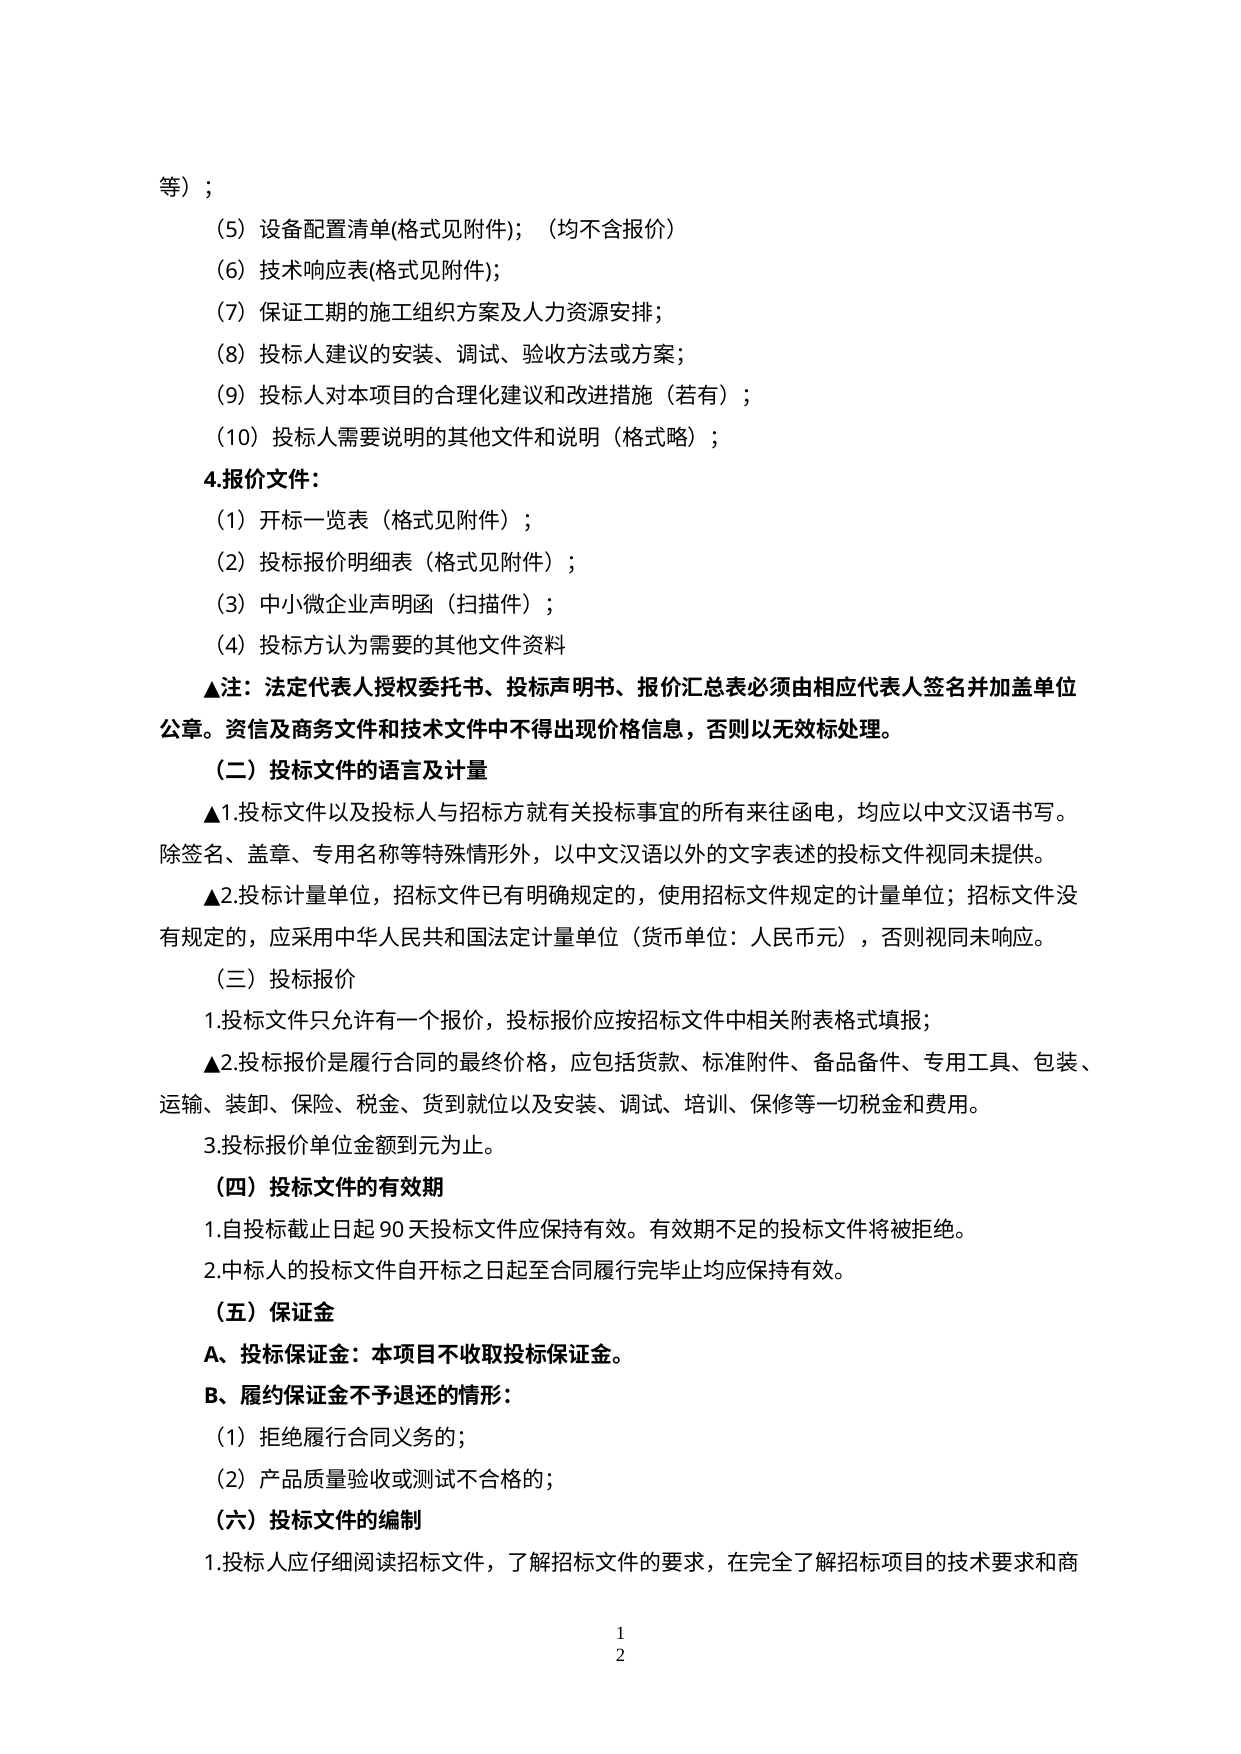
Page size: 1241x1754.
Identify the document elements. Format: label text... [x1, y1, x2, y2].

text ▲2.投标报价是履行合同的最终价格，应包括货款、标准附件、备品备件、专用工具、包装、运输、装卸、保险、税金、货到就位以及安装、调试、培训、保修等一切税金和费用。 [159, 1037, 1081, 1121]
text （五）保证金 [159, 1287, 1081, 1329]
text （六）投标文件的编制 [159, 1496, 1081, 1537]
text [159, 162, 1081, 204]
text （2）产品质量验收或测试不合格的； [159, 1454, 1081, 1496]
list 投标文件的语言及计量 [159, 746, 1081, 787]
text （7）保证工期的施工组织方案及人力资源安排； [159, 287, 1081, 329]
text （10）投标人需要说明的其他文件和说明（格式略）； [159, 412, 1081, 454]
text 3.投标报价单位金额到元为止。 [159, 1121, 1081, 1162]
text （5）设备配置清单(格式见附件)；（均不含报价） [159, 204, 1081, 246]
text （1）开标一览表（格式见附件）； [159, 496, 1081, 537]
text 1.投标文件只允许有一个报价，投标报价应按招标文件中相关附表格式填报； [159, 996, 1081, 1037]
text （三）投标报价 [159, 954, 1081, 996]
text 2.中标人的投标文件自开标之日起至合同履行完毕止均应保持有效。 [159, 1246, 1081, 1287]
text （3）中小微企业声明函（扫描件）； [159, 579, 1081, 621]
text （1）拒绝履行合同义务的； [159, 1412, 1081, 1454]
text （6）技术响应表(格式见附件)； [159, 246, 1081, 287]
text ▲注：法定代表人授权委托书、投标声明书、报价汇总表必须由相应代表人签名并加盖单位公章。资信及商务文件和技术文件中不得出现价格信息，否则以无效标处理。 [159, 662, 1081, 746]
text （2）投标报价明细表（格式见附件）； [159, 537, 1081, 579]
text B、履约保证金不予退还的情形： [159, 1371, 1081, 1412]
text ▲2.投标计量单位，招标文件已有明确规定的，使用招标文件规定的计量单位；招标文件没有规定的，应采用中华人民共和国法定计量单位（货币单位：人民币元），否则视同未响应。 [159, 871, 1081, 954]
text （8）投标人建议的安装、调试、验收方法或方案； [159, 329, 1081, 371]
text 4.报价文件： [159, 454, 1081, 496]
text （四）投标文件的有效期 [159, 1162, 1081, 1204]
text 1.自投标截止日起90天投标文件应保持有效。有效期不足的投标文件将被拒绝。 [159, 1204, 1081, 1246]
text A、投标保证金：本项目不收取投标保证金。 [159, 1329, 1081, 1371]
text （4）投标方认为需要的其他文件资料 [159, 621, 1081, 662]
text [159, 1537, 1081, 1579]
text （9）投标人对本项目的合理化建议和改进措施（若有）； [159, 371, 1081, 412]
text ▲1.投标文件以及投标人与招标方就有关投标事宜的所有来往函电，均应以中文汉语书写。除签名、盖章、专用名称等特殊情形外，以中文汉语以外的文字表述的投标文件视同未提供。 [159, 787, 1081, 871]
